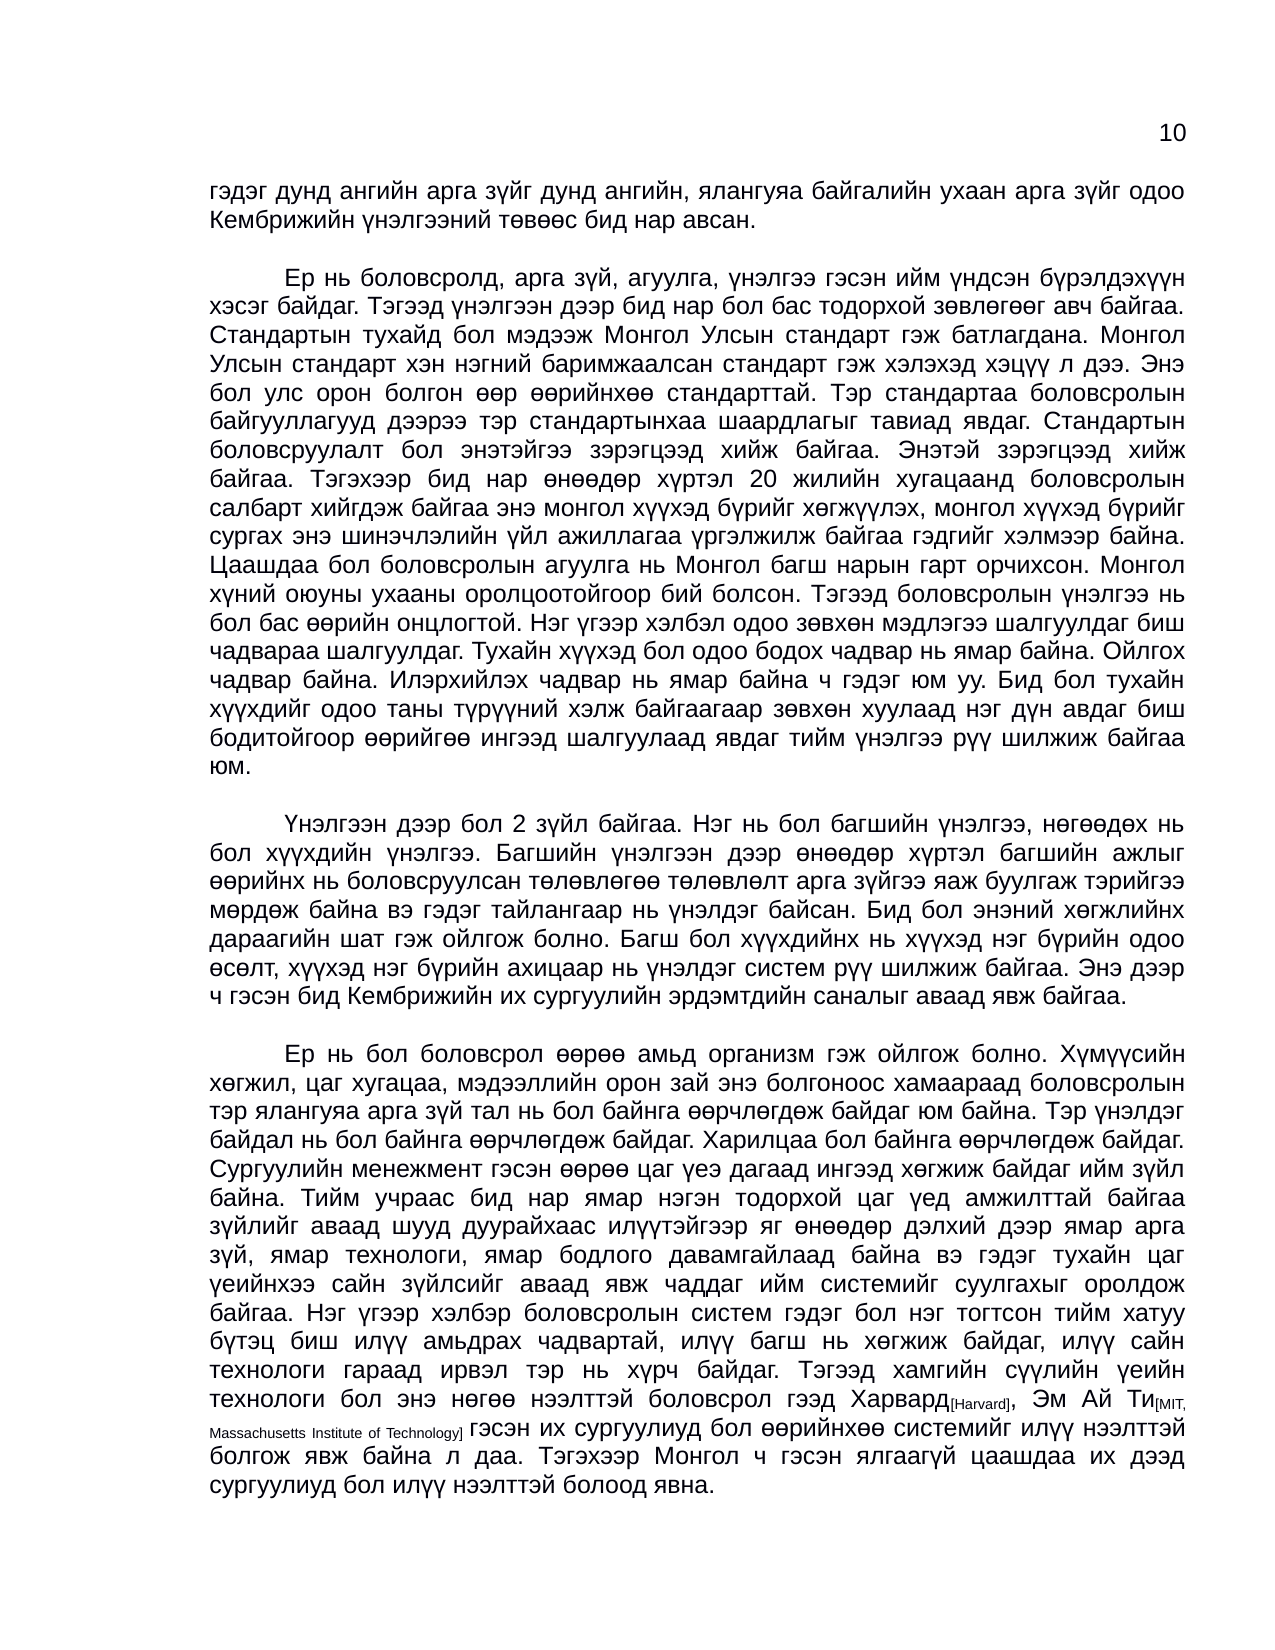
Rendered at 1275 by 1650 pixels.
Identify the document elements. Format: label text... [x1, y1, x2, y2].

text Үнэлгээн дээр бол 2 зүйл байгаа. Нэг нь бол багшийн үнэлгээ, нөгөөдөх нь бол хүүхдийн үнэлгээ. Багшийн үнэлгээн дээр өнөөдөр хүртэл багшийн ажлыг өөрийнх нь боловсруулсан төлөвлөгөө төлөвлөлт арга зүйгээ яаж буулгаж тэрийгээ мөрдөж байна вэ гэдэг тайлангаар нь үнэлдэг байсан. Бид бол энэний хөгжлийнх дараагийн шат гэж ойлгож болно. Багш бол хүүхдийнх нь хүүхэд нэг бүрийн одоо өсөлт, хүүхэд нэг бүрийн ахицаар нь үнэлдэг систем рүү шилжиж байгаа. Энэ дээр ч гэсэн бид Кембрижийн их сургуулийн эрдэмтдийн саналыг аваад явж байгаа. [209, 809, 1186, 1010]
text Ер нь боловсролд, арга зүй, агуулга, үнэлгээ гэсэн ийм үндсэн бүрэлдэхүүн хэсэг байдаг. Тэгээд үнэлгээн дээр бид нар бол бас тодорхой зөвлөгөөг авч байгаа. Стандартын тухайд бол мэдээж Монгол Улсын стандарт гэж батлагдана. Монгол Улсын стандарт хэн нэгний баримжаалсан стандарт гэж хэлэхэд хэцүү л дээ. Энэ бол улс орон болгон өөр өөрийнхөө стандарттай. Тэр стандартаа боловсролын байгууллагууд дээрээ тэр стандартынхаа шаардлагыг тавиад явдаг. Стандартын боловсруулалт бол энэтэйгээ зэрэгцээд хийж байгаа. Энэтэй зэрэгцээд хийж байгаа. Тэгэхээр бид нар өнөөдөр хүртэл 20 жилийн хугацаанд боловсролын салбарт хийгдэж байгаа энэ монгол хүүхэд бүрийг хөгжүүлэх, монгол хүүхэд бүрийг сургах энэ шинэчлэлийн үйл ажиллагаа үргэлжилж байгаа гэдгийг хэлмээр байна. Цаашдаа бол боловсролын агуулга нь Монгол багш нарын гарт орчихсон. Монгол хүний оюуны ухааны оролцоотойгоор бий болсон. Тэгээд боловсролын үнэлгээ нь бол бас өөрийн онцлогтой. Нэг үгээр хэлбэл одоо зөвхөн мэдлэгээ шалгуулдаг биш чадвараа шалгуулдаг. Тухайн хүүхэд бол одоо бодох чадвар нь ямар байна. Ойлгох чадвар байна. Илэрхийлэх чадвар нь ямар байна ч гэдэг юм уу. Бид бол тухайн хүүхдийг одоо таны түрүүний хэлж байгаагаар зөвхөн хуулаад нэг дүн авдаг биш бодитойгоор өөрийгөө ингээд шалгуулаад явдаг тийм үнэлгээ рүү шилжиж байгаа юм. [209, 263, 1186, 780]
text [209, 176, 1186, 234]
text Ер нь бол боловсрол өөрөө амьд организм гэж ойлгож болно. Хүмүүсийн хөгжил, цаг хугацаа, мэдээллийн орон зай энэ болгоноос хамаараад боловсролын тэр ялангуяа арга зүй тал нь бол байнга өөрчлөгдөж байдаг юм байна. Тэр үнэлдэг байдал нь бол байнга өөрчлөгдөж байдаг. Харилцаа бол байнга өөрчлөгдөж байдаг. Сургуулийн менежмент гэсэн өөрөө цаг үеэ дагаад ингээд хөгжиж байдаг ийм зүйл байна. Тийм учраас бид нар ямар нэгэн тодорхой цаг үед амжилттай байгаа зүйлийг аваад шууд дуурайхаас илүүтэйгээр яг өнөөдөр дэлхий дээр ямар арга зүй, ямар технологи, ямар бодлого давамгайлаад байна вэ гэдэг тухайн цаг үеийнхээ сайн зүйлсийг аваад явж чаддаг ийм системийг суулгахыг оролдож байгаа. Нэг үгээр хэлбэр боловсролын систем гэдэг бол нэг тогтсон тийм хатуу бүтэц биш илүү амьдрах чадвартай, илүү багш нь хөгжиж байдаг, илүү сайн технологи гараад ирвэл тэр нь хүрч байдаг. Тэгээд хамгийн сүүлийн үеийн технологи бол энэ нөгөө нээлттэй боловсрол гээд Харвард[Harvard], Эм Ай Ти[MIT, Massachusetts Institute of Technology] гэсэн их сургуулиуд бол өөрийнхөө системийг илүү нээлттэй болгож явж байна л даа. Тэгэхээр Монгол ч гэсэн ялгаагүй цаашдаа их дээд сургуулиуд бол илүү нээлттэй болоод явна. [209, 1039, 1186, 1499]
